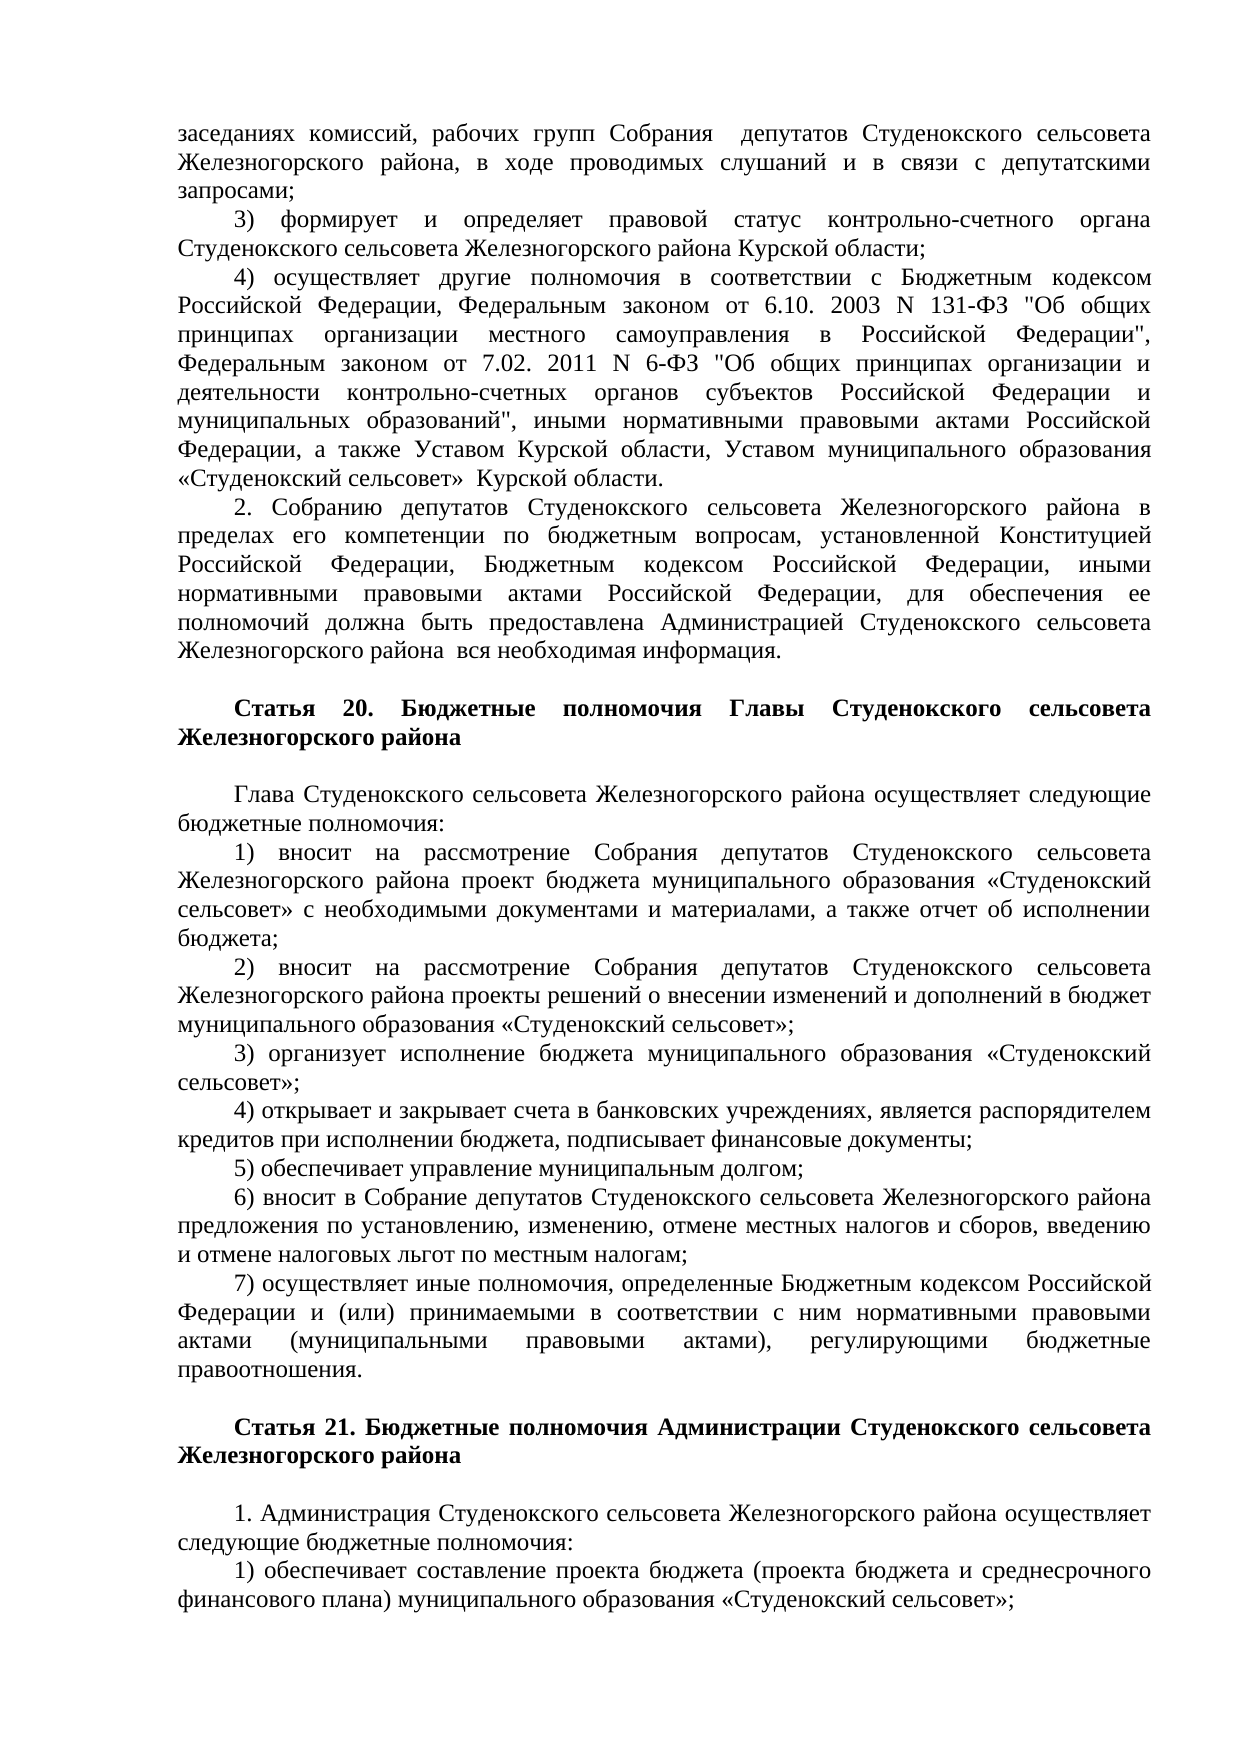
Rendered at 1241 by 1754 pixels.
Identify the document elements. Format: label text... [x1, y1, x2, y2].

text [177, 118, 1152, 204]
text 1) вносит на рассмотрение Собрания депутатов Студенокского сельсовета Железногорского района проект бюджета муниципального образования «Студенокский сельсовет» с необходимыми документами и материалами, а также отчет об исполнении бюджета; [177, 837, 1152, 952]
text Глава Студенокского сельсовета Железногорского района осуществляет следующие бюджетные полномочия: [177, 779, 1152, 837]
text 6) вносит в Собрание депутатов Студенокского сельсовета Железногорского района предложения по установлению, изменению, отмене местных налогов и сборов, введению и отмене налоговых льгот по местным налогам; [177, 1182, 1152, 1268]
text 2) вносит на рассмотрение Собрания депутатов Студенокского сельсовета Железногорского района проекты решений о внесении изменений и дополнений в бюджет муниципального образования «Студенокский сельсовет»; [177, 952, 1152, 1038]
text 5) обеспечивает управление муниципальным долгом; [177, 1153, 1152, 1182]
text Статья 20. Бюджетные полномочия Главы Студенокского сельсовета Железногорского района [177, 693, 1152, 751]
text 2. Собранию депутатов Студенокского сельсовета Железногорского района в пределах его компетенции по бюджетным вопросам, установленной Конституцией Российской Федерации, Бюджетным кодексом Российской Федерации, иными нормативными правовыми актами Российской Федерации, для обеспечения ее полномочий должна быть предоставлена Администрацией Студенокского сельсовета Железногорского района вся необходимая информация. [177, 492, 1152, 664]
text 3) организует исполнение бюджета муниципального образования «Студенокский сельсовет»; [177, 1038, 1152, 1096]
text Статья 21. Бюджетные полномочия Администрации Студенокского сельсовета Железногорского района [177, 1412, 1152, 1469]
text 7) осуществляет иные полномочия, определенные Бюджетным кодексом Российской Федерации и (или) принимаемыми в соответствии с ним нормативными правовыми актами (муниципальными правовыми актами), регулирующими бюджетные правоотношения. [177, 1268, 1152, 1383]
text 1. Администрация Студенокского сельсовета Железногорского района осуществляет следующие бюджетные полномочия: [177, 1498, 1152, 1556]
text 1) обеспечивает составление проекта бюджета (проекта бюджета и среднесрочного финансового плана) муниципального образования «Студенокский сельсовет»; [177, 1556, 1152, 1613]
text 4) осуществляет другие полномочия в соответствии с Бюджетным кодексом Российской Федерации, Федеральным законом от 6.10. 2003 N 131-ФЗ "Об общих принципах организации местного самоуправления в Российской Федерации", Федеральным законом от 7.02. 2011 N 6-ФЗ "Об общих принципах организации и деятельности контрольно-счетных органов субъектов Российской Федерации и муниципальных образований", иными нормативными правовыми актами Российской Федерации, а также Уставом Курской области, Уставом муниципального образования «Студенокский сельсовет» Курской области. [177, 262, 1152, 492]
text 4) открывает и закрывает счета в банковских учреждениях, является распорядителем кредитов при исполнении бюджета, подписывает финансовые документы; [177, 1096, 1152, 1153]
text 3) формирует и определяет правовой статус контрольно-счетного органа Студенокского сельсовета Железногорского района Курской области; [177, 204, 1152, 262]
